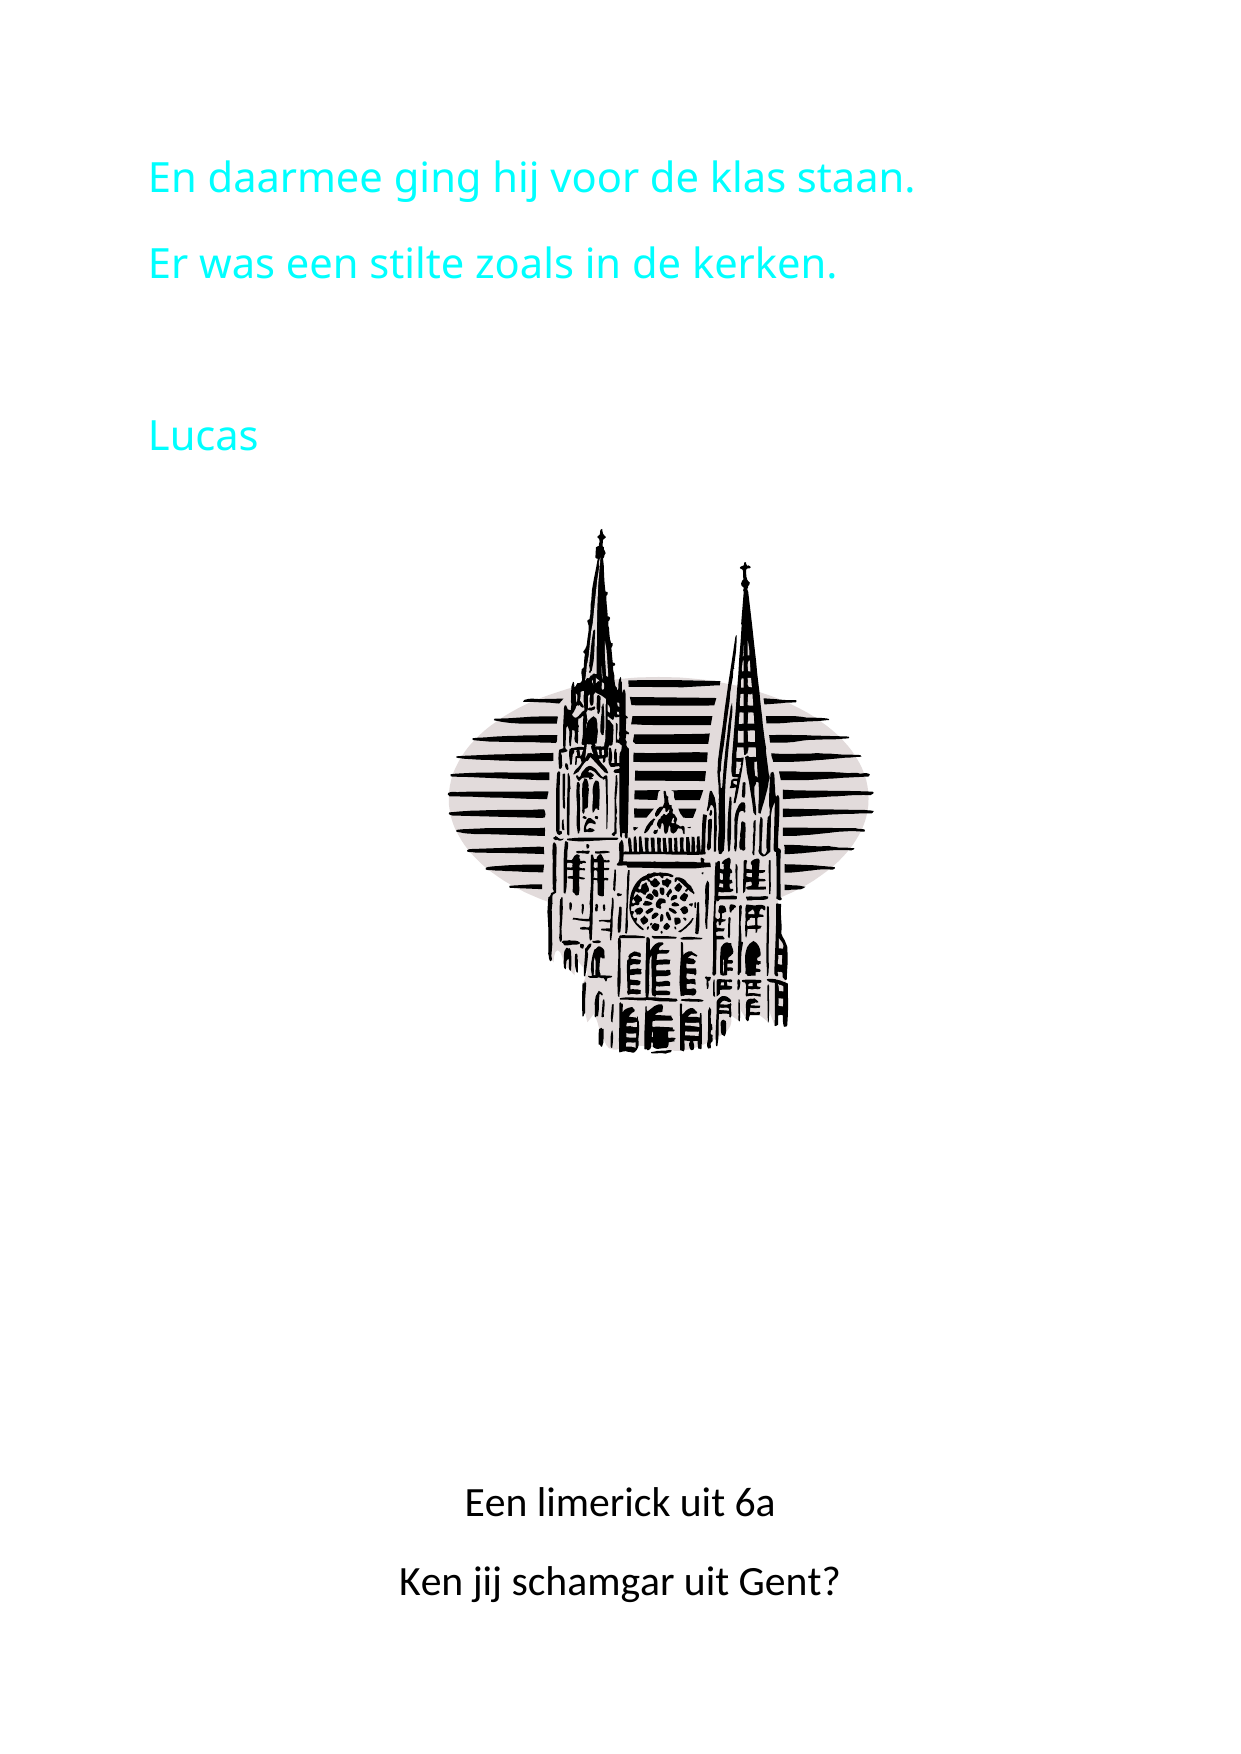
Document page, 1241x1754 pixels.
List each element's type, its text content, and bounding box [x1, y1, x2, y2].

text Lucas [148, 406, 1093, 462]
text Ken jij schamgar uit Gent? [148, 1555, 1093, 1606]
text En daarmee ging hij voor de klas staan. [148, 148, 1093, 204]
text Er was een stilte zoals in de kerken. [148, 234, 1093, 290]
text Een limerick uit 6a [148, 1476, 1093, 1527]
